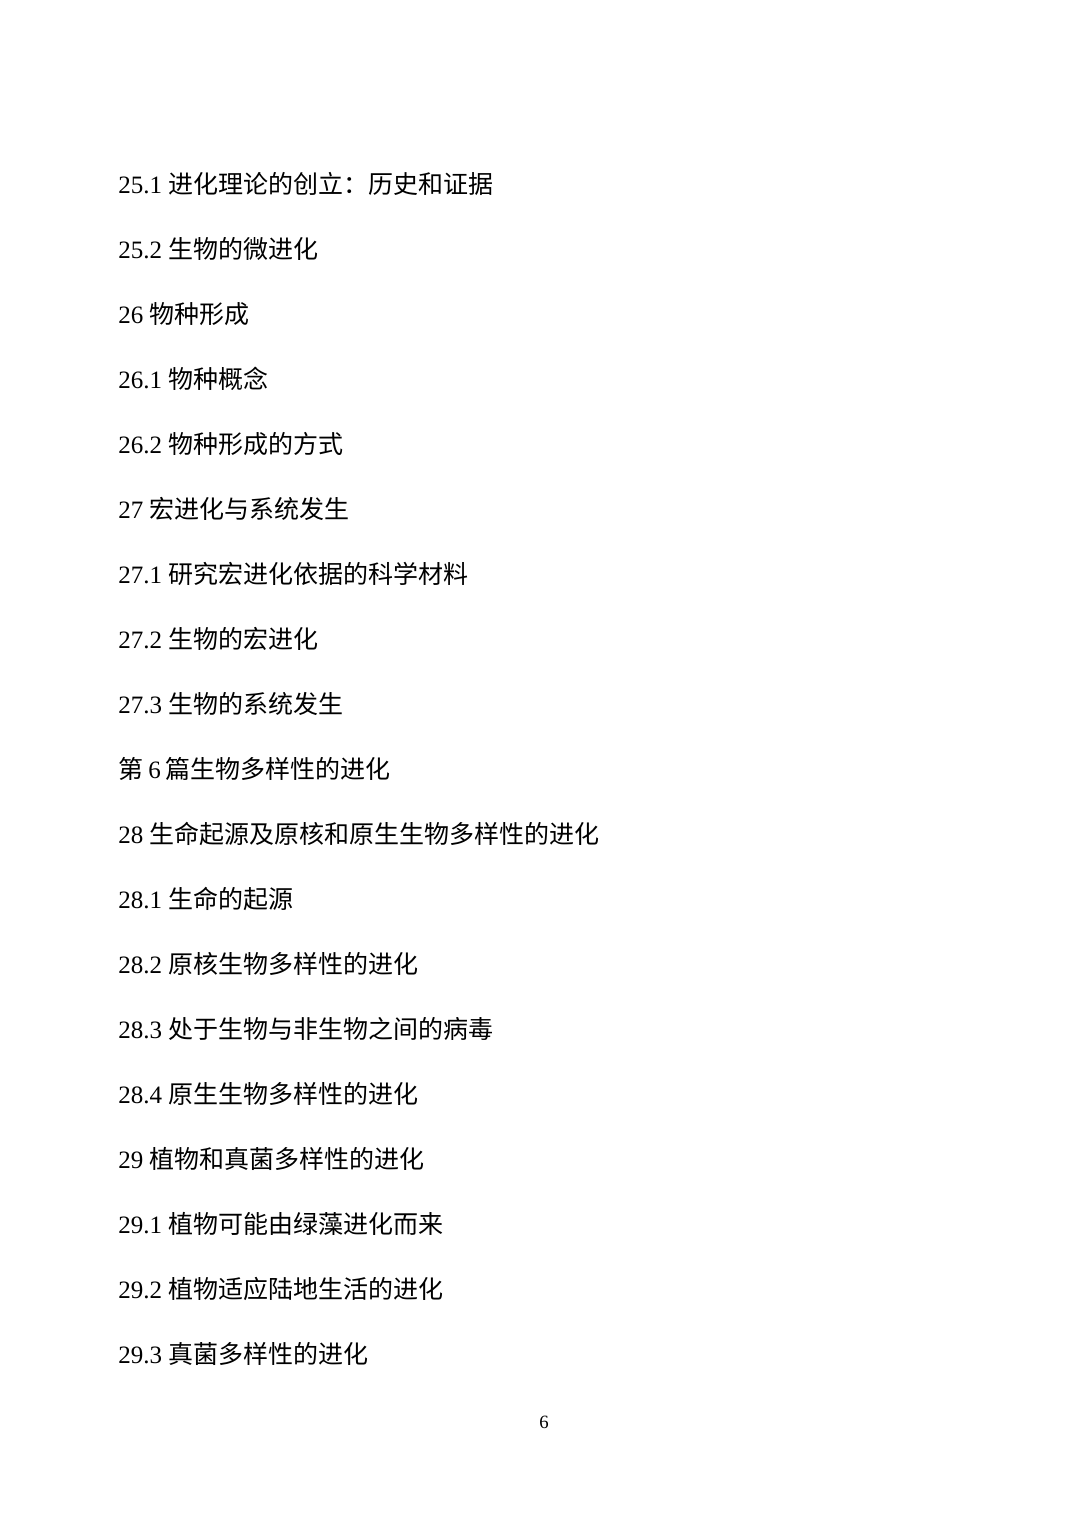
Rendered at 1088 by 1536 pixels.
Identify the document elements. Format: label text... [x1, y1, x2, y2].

text 26.2 物种形成的方式 [118, 410, 969, 475]
text 28.3 处于生物与非生物之间的病毒 [118, 995, 969, 1060]
text 28.1 生命的起源 [118, 865, 969, 930]
text 29.3 真菌多样性的进化 [118, 1320, 969, 1385]
text 27.2 生物的宏进化 [118, 605, 969, 670]
text 25.2 生物的微进化 [118, 215, 969, 280]
text 27.3 生物的系统发生 [118, 670, 969, 735]
text 27.1 研究宏进化依据的科学材料 [118, 540, 969, 605]
text 26 物种形成 [118, 280, 969, 345]
text 28 生命起源及原核和原生生物多样性的进化 [118, 800, 969, 865]
text 第6篇生物多样性的进化 [118, 735, 969, 800]
text 29 植物和真菌多样性的进化 [118, 1125, 969, 1190]
text 25.1 进化理论的创立：历史和证据 [118, 150, 969, 215]
text 27 宏进化与系统发生 [118, 475, 969, 540]
text 29.2 植物适应陆地生活的进化 [118, 1255, 969, 1320]
text 29.1 植物可能由绿藻进化而来 [118, 1190, 969, 1255]
text 28.4 原生生物多样性的进化 [118, 1060, 969, 1125]
text 28.2 原核生物多样性的进化 [118, 930, 969, 995]
text 26.1 物种概念 [118, 345, 969, 410]
